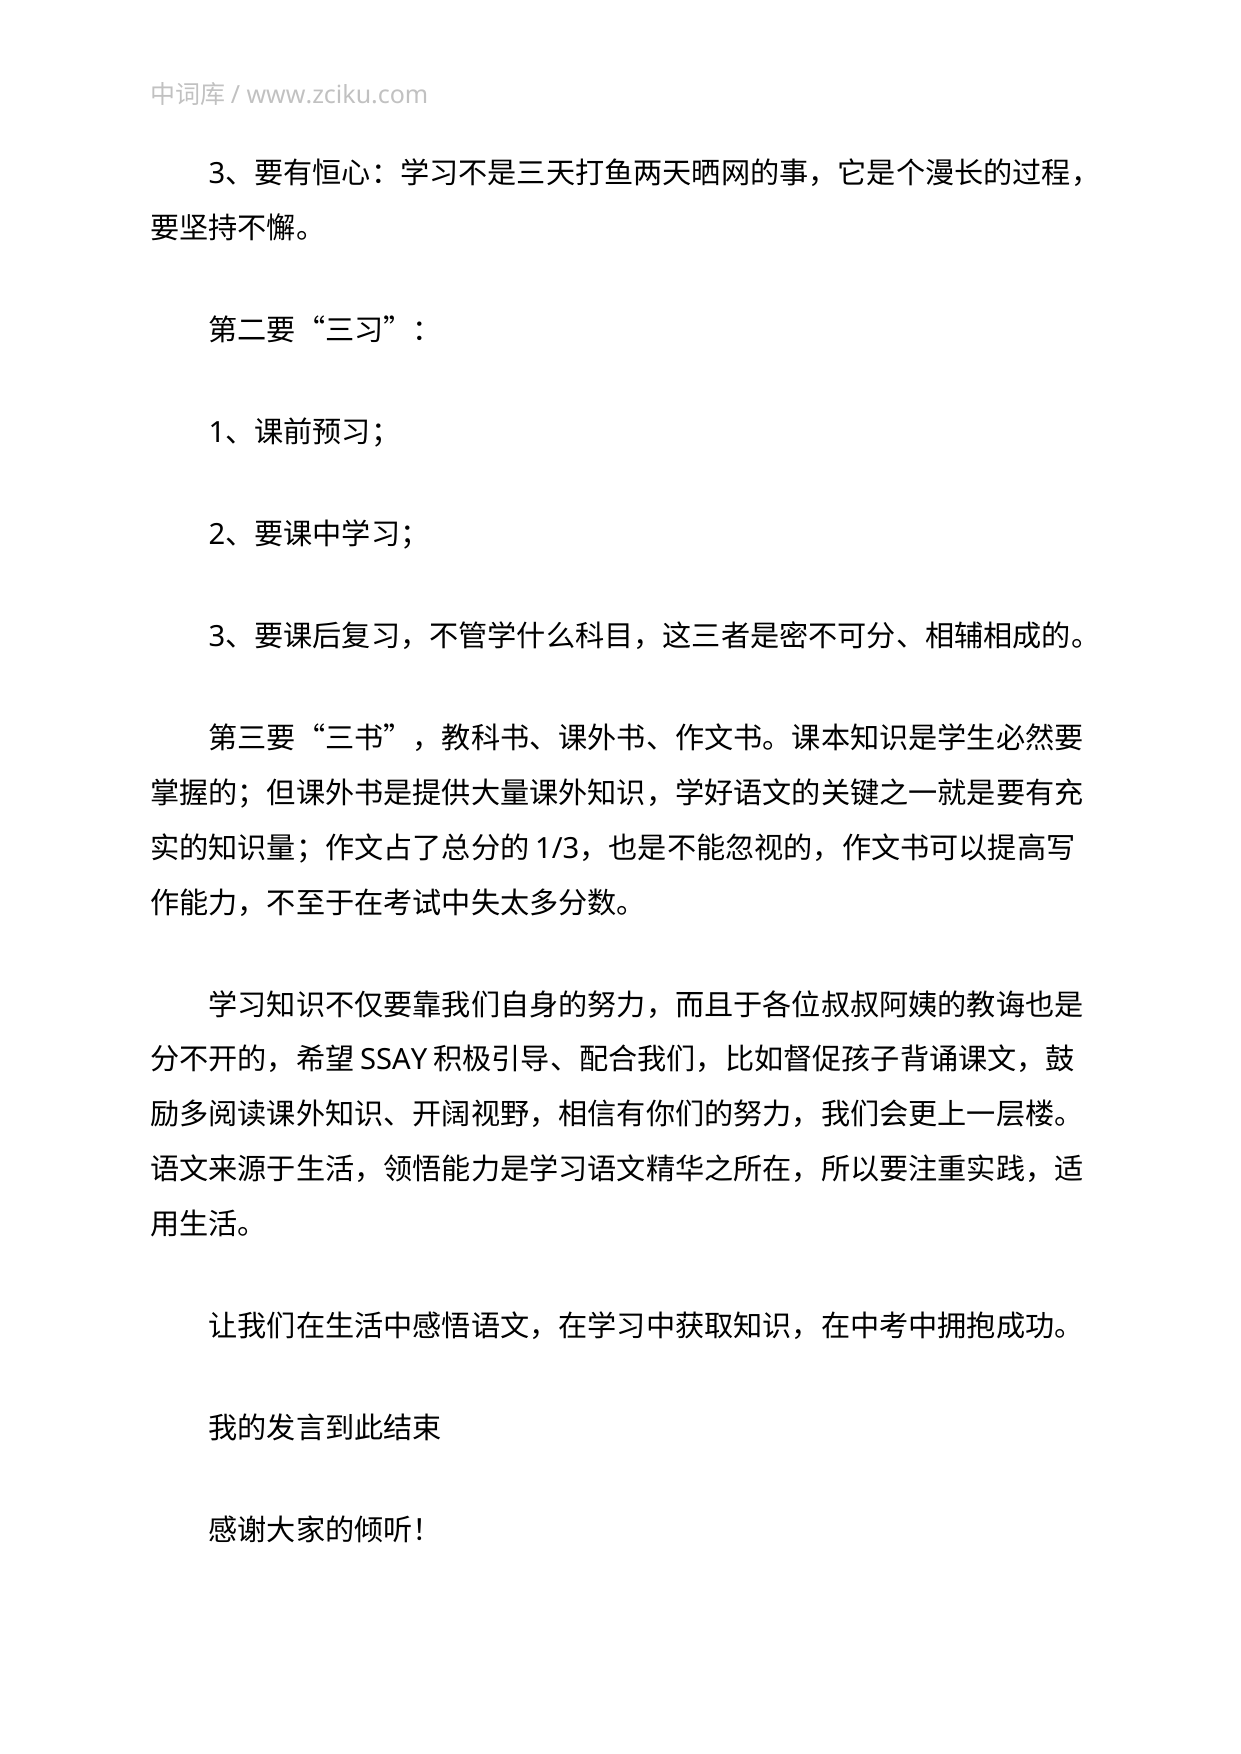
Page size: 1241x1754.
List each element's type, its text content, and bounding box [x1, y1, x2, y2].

text 第三要“三书”，教科书、课外书、作文书。课本知识是学生必然要掌握的；但课外书是提供大量课外知识，学好语文的关键之一就是要有充实的知识量；作文占了总分的1/3，也是不能忽视的，作文书可以提高写作能力，不至于在考试中失太多分数。 [150, 714, 1090, 922]
text 3、要课后复习，不管学什么科目，这三者是密不可分、相辅相成的。 [150, 612, 1090, 655]
text 我的发言到此结束 [150, 1404, 1090, 1447]
text 1、课前预习； [150, 408, 1090, 451]
text 让我们在生活中感悟语文，在学习中获取知识，在中考中拥抱成功。 [150, 1302, 1090, 1345]
text 学习知识不仅要靠我们自身的努力，而且于各位叔叔阿姨的教诲也是分不开的，希望SSAY积极引导、配合我们，比如督促孩子背诵课文，鼓励多阅读课外知识、开阔视野，相信有你们的努力，我们会更上一层楼。语文来源于生活，领悟能力是学习语文精华之所在，所以要注重实践，适用生活。 [150, 981, 1090, 1243]
text 3、要有恒心：学习不是三天打鱼两天晒网的事，它是个漫长的过程，要坚持不懈。 [150, 150, 1090, 247]
text 第二要“三习”： [150, 307, 1090, 349]
text 感谢大家的倾听！ [150, 1506, 1090, 1548]
text 2、要课中学习； [150, 511, 1090, 553]
